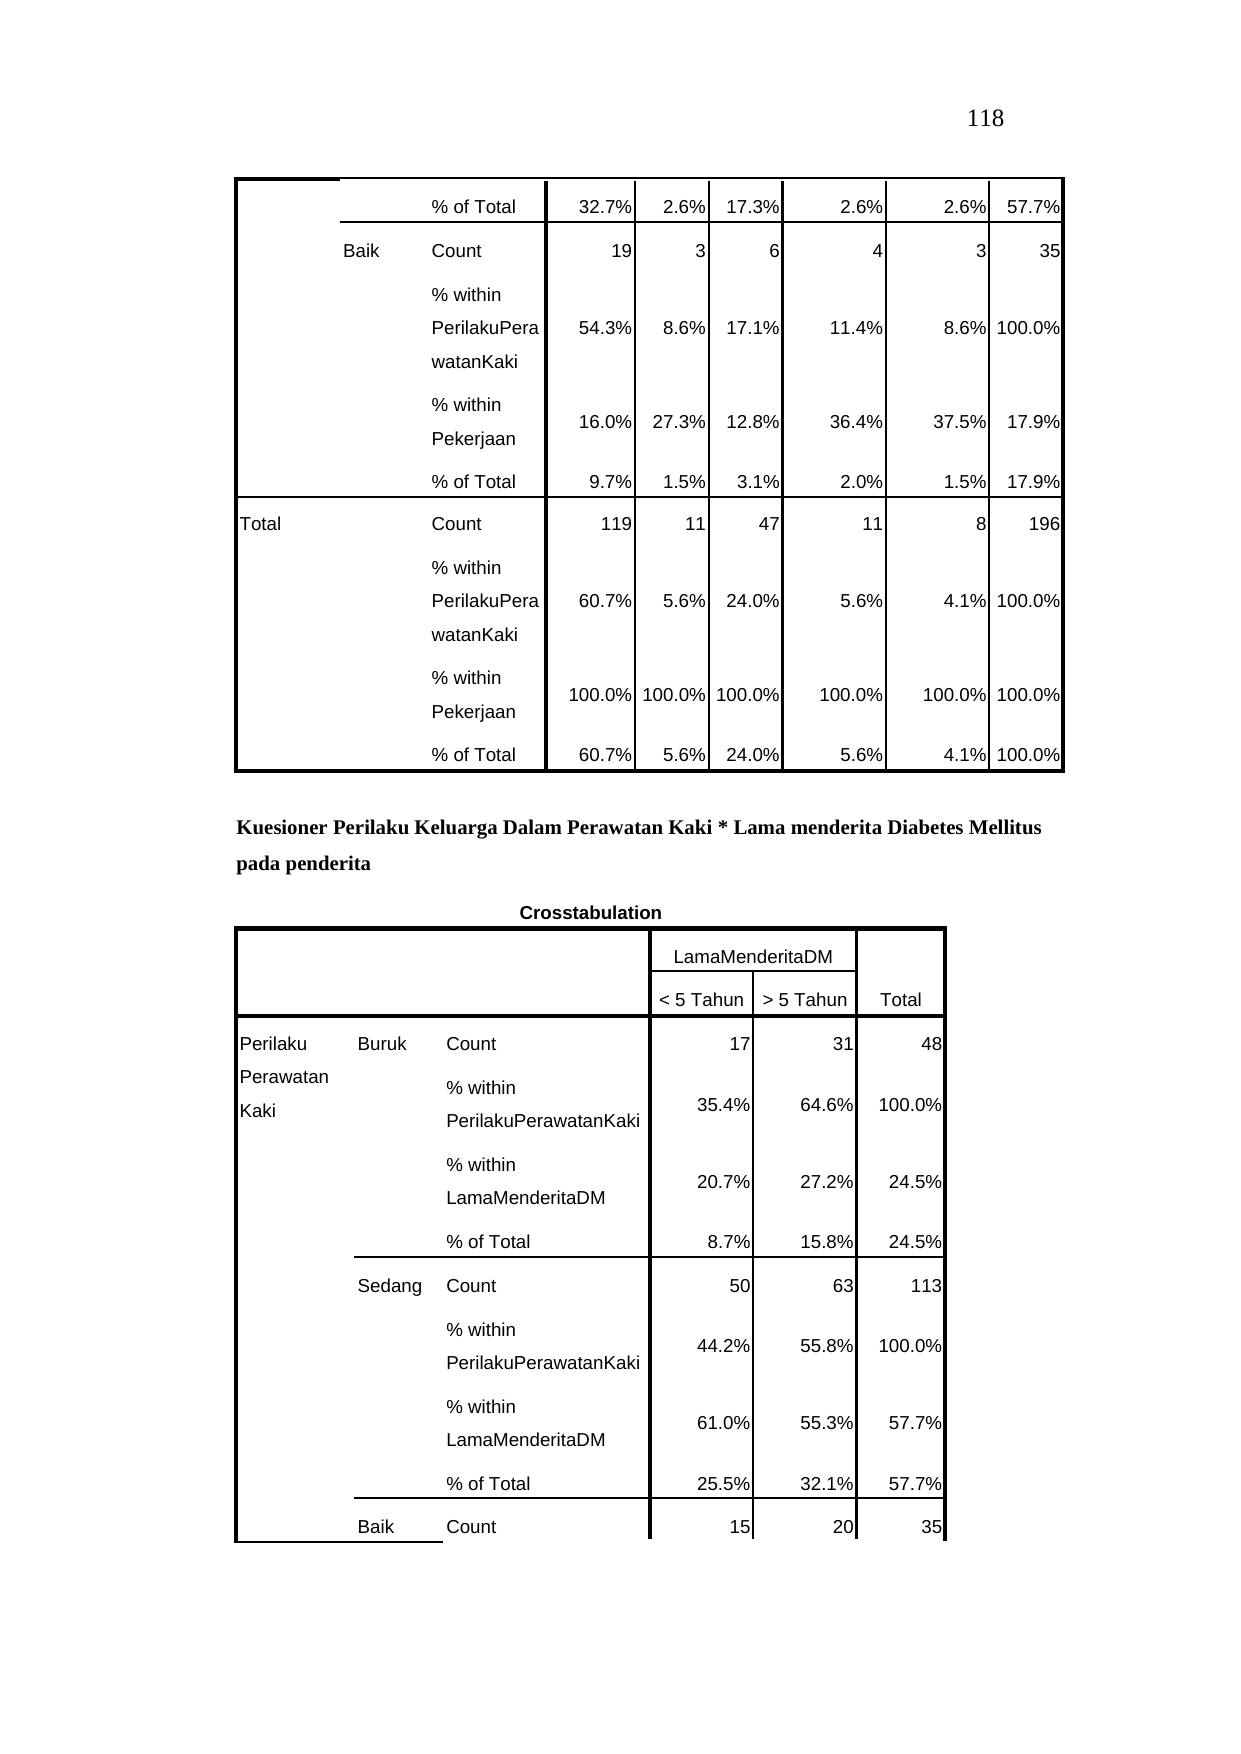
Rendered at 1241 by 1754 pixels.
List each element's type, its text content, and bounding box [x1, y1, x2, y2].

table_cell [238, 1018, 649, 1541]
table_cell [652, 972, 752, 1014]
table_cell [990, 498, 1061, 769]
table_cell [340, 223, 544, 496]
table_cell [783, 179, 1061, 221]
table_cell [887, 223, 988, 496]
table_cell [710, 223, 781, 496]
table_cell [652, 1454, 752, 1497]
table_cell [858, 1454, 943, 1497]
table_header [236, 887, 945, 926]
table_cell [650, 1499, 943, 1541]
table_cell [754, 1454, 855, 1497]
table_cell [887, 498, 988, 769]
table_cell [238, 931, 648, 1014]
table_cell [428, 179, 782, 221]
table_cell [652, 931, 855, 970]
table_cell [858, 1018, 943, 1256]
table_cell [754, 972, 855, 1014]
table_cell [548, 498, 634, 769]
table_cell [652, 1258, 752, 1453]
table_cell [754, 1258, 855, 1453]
text Kuesioner Perilaku Keluarga Dalam Perawatan Kaki * Lama menderita Diabetes Mellitus pada penderita [236, 815, 1063, 875]
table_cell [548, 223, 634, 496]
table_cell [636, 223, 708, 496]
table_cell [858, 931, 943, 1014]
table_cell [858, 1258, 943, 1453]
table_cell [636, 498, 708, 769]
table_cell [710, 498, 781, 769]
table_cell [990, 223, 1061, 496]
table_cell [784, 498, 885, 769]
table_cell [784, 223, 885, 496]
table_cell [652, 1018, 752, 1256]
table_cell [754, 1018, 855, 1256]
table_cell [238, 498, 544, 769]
